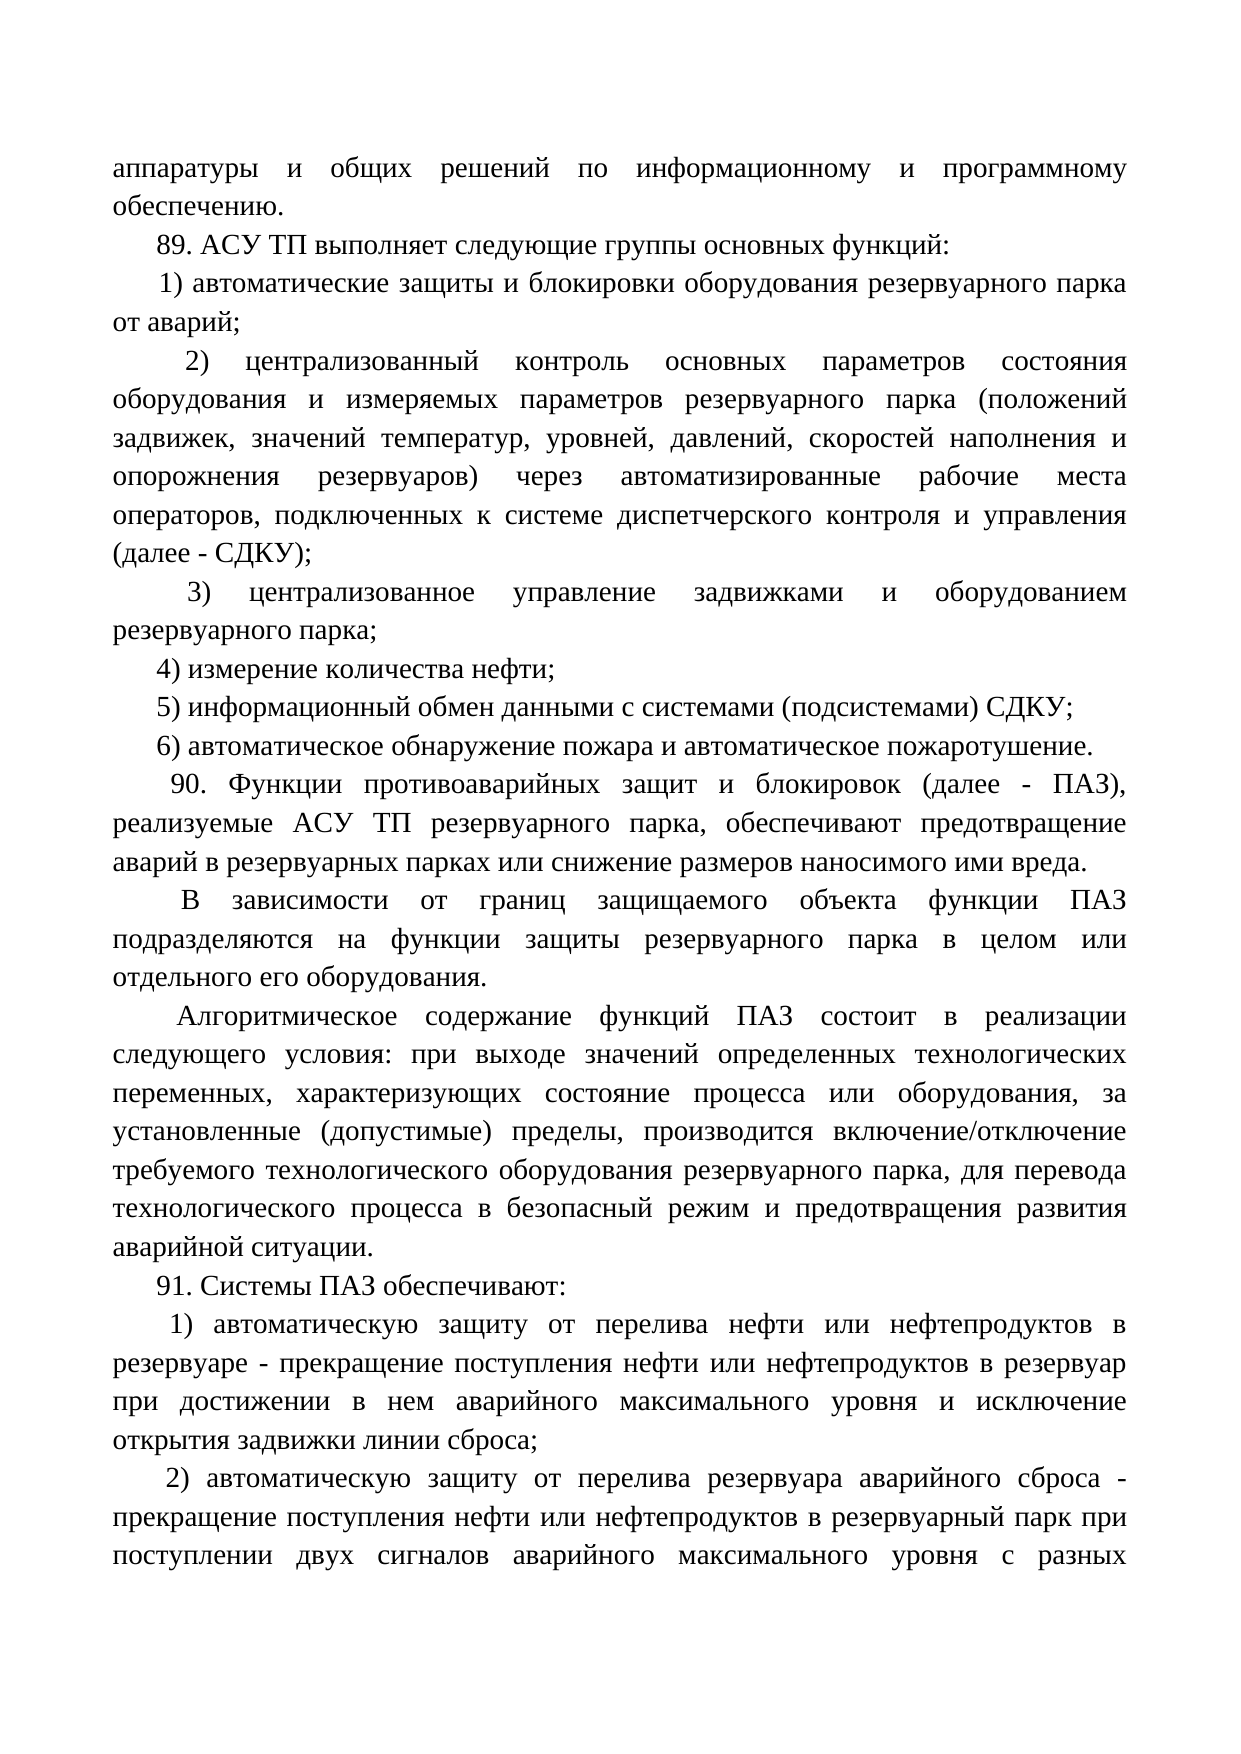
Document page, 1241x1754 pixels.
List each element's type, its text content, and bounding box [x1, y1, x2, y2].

text 91. Системы ПАЗ обеспечивают: [112, 1268, 1128, 1301]
text В зависимости от границ защищаемого объекта функции ПАЗ подразделяются на функции защиты резервуарного парка в целом или отдельного его оборудования. [112, 882, 1128, 993]
text Алгоритмическое содержание функций ПАЗ состоит в реализации следующего условия: при выходе значений определенных технологических переменных, характеризующих состояние процесса или оборудования, за установленные (допустимые) пределы, производится включение/отключение требуемого технологического оборудования резервуарного парка, для перевода технологического процесса в безопасный режим и предотвращения развития аварийной ситуации. [112, 998, 1128, 1263]
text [112, 1460, 1128, 1571]
text 90. Функции противоаварийных защит и блокировок (далее - ПАЗ), реализуемые АСУ ТП резервуарного парка, обеспечивают предотвращение аварий в резервуарных парках или снижение размеров наносимого ими вреда. [112, 767, 1128, 877]
text 3) централизованное управление задвижками и оборудованием резервуарного парка; [112, 574, 1128, 646]
text 2) централизованный контроль основных параметров состояния оборудования и измеряемых параметров резервуарного парка (положений задвижек, значений температур, уровней, давлений, скоростей наполнения и опорожнения резервуаров) через автоматизированные рабочие места операторов, подключенных к системе диспетчерского контроля и управления (далее - СДКУ); [112, 343, 1128, 569]
text 89. АСУ ТП выполняет следующие группы основных функций: [112, 227, 1128, 261]
text 5) информационный обмен данными с системами (подсистемами) СДКУ; [112, 689, 1128, 723]
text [112, 150, 1128, 222]
text 1) автоматическую защиту от перелива нефти или нефтепродуктов в резервуаре - прекращение поступления нефти или нефтепродуктов в резервуар при достижении в нем аварийного максимального уровня и исключение открытия задвижки линии сброса; [112, 1306, 1128, 1455]
text 1) автоматические защиты и блокировки оборудования резервуарного парка от аварий; [112, 266, 1128, 338]
text 6) автоматическое обнаружение пожара и автоматическое пожаротушение. [112, 728, 1128, 762]
text 4) измерение количества нефти; [112, 651, 1128, 684]
